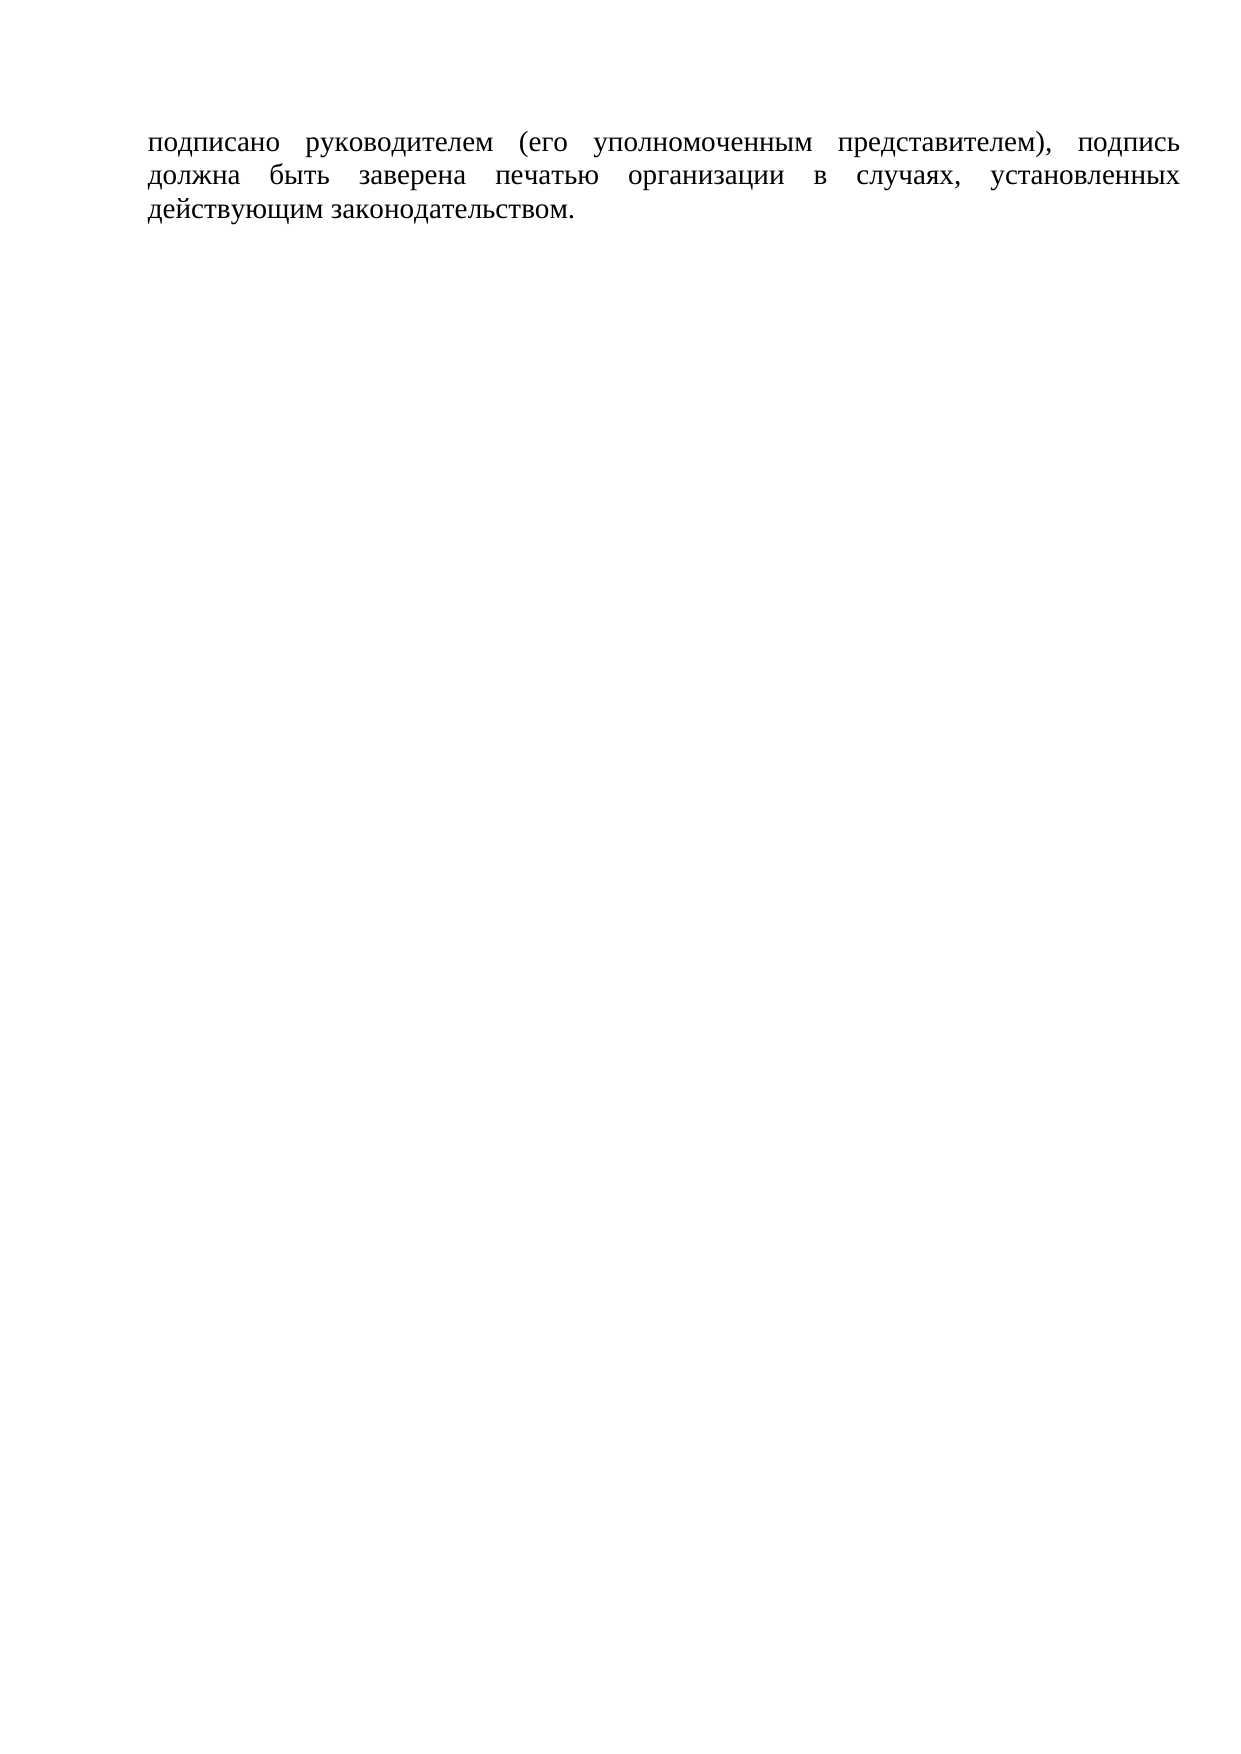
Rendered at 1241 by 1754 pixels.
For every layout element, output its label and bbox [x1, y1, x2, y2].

list [148, 124, 1181, 224]
